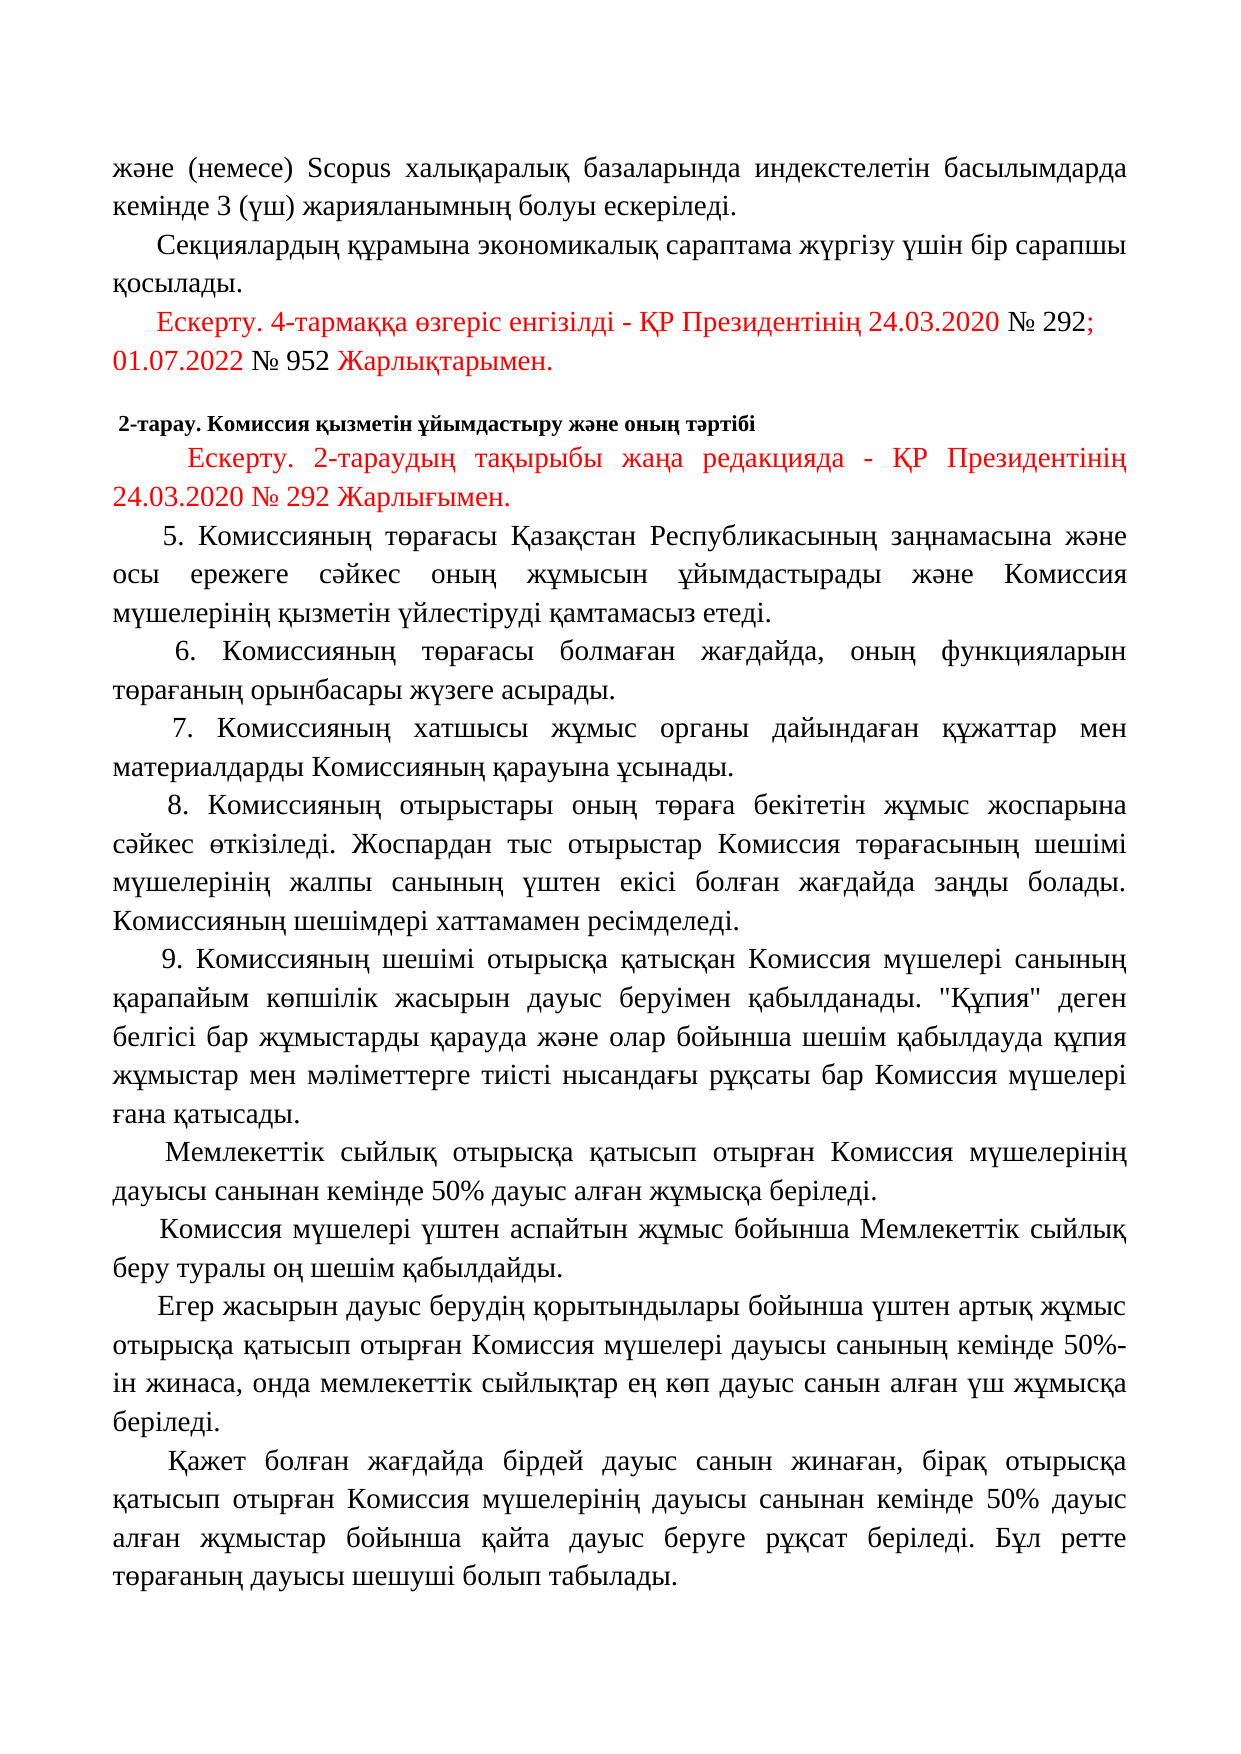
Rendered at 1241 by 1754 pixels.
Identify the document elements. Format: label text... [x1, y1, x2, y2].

text 7. Комиссияның хатшысы жұмыс органы дайындаған құжаттар мен материалдарды Комиссияның қарауына ұсынады. [112, 710, 1128, 782]
text Мемлекеттік сыйлық отырысқа қатысып отырған Комиссия мүшелерінің дауысы санынан кемінде 50% дауыс алған жұмысқа беріледі. [112, 1134, 1128, 1206]
text 6. Комиссияның төрағасы болмаған жағдайда, оның функцияларын төрағаның орынбасары жүзеге асырады. [112, 633, 1128, 705]
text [112, 150, 1128, 222]
text 8. Комиссияның отырыстары оның төраға бекітетін жұмыс жоспарына сәйкес өткізіледі. Жоспардан тыс отырыстар Комиссия төрағасының шешімі мүшелерінің жалпы санының үштен екісі болған жағдайда заңды болады. Комиссияның шешімдері хаттамамен ресімделеді. [112, 787, 1128, 937]
text Секциялардың құрамына экономикалық сараптама жүргізу үшін бір сарапшы қосылады. [112, 227, 1128, 299]
text 2-тарау. Комиссия қызметін ұйымдастыру және оның тәртібі [112, 410, 1128, 437]
text Қажет болған жағдайда бірдей дауыс санын жинаған, бірақ отырысқа қатысып отырған Комиссия мүшелерінің дауысы санынан кемінде 50% дауыс алған жұмыстар бойынша қайта дауыс беруге рұқсат беріледі. Бұл ретте төрағаның дауысы шешуші болып табылады. [112, 1443, 1128, 1592]
text 5. Комиссияның төрағасы Қазақстан Республикасының заңнамасына және осы ережеге сәйкес оның жұмысын ұйымдастырады және Комиссия мүшелерінің қызметін үйлестіруді қамтамасыз етеді. [112, 518, 1128, 628]
text Ескерту. 4-тармаққа өзгеріс енгізілді - ҚР Президентінің 24.03.2020 № 292; 01.07.2022 № 952 Жарлықтарымен. [112, 304, 1128, 406]
text Комиссия мүшелері үштен аспайтын жұмыс бойынша Мемлекеттік сыйлық беру туралы оң шешім қабылдайды. [112, 1211, 1128, 1283]
text 9. Комиссияның шешімі отырысқа қатысқан Комиссия мүшелері санының қарапайым көпшілік жасырын дауыс беруімен қабылданады. "Құпия" деген белгісі бар жұмыстарды қарауда және олар бойынша шешім қабылдауда құпия жұмыстар мен мәліметтерге тиісті нысандағы рұқсаты бар Комиссия мүшелері ғана қатысады. [112, 942, 1128, 1129]
text Егер жасырын дауыс берудің қорытындылары бойынша үштен артық жұмыс отырысқа қатысып отырған Комиссия мүшелері дауысы санының кемінде 50%-ін жинаса, онда мемлекеттік сыйлықтар ең көп дауыс санын алған үш жұмысқа беріледі. [112, 1288, 1128, 1438]
text Ескерту. 2-тараудың тақырыбы жаңа редакцияда - ҚР Президентінің 24.03.2020 № 292 Жарлығымен. [112, 441, 1128, 513]
